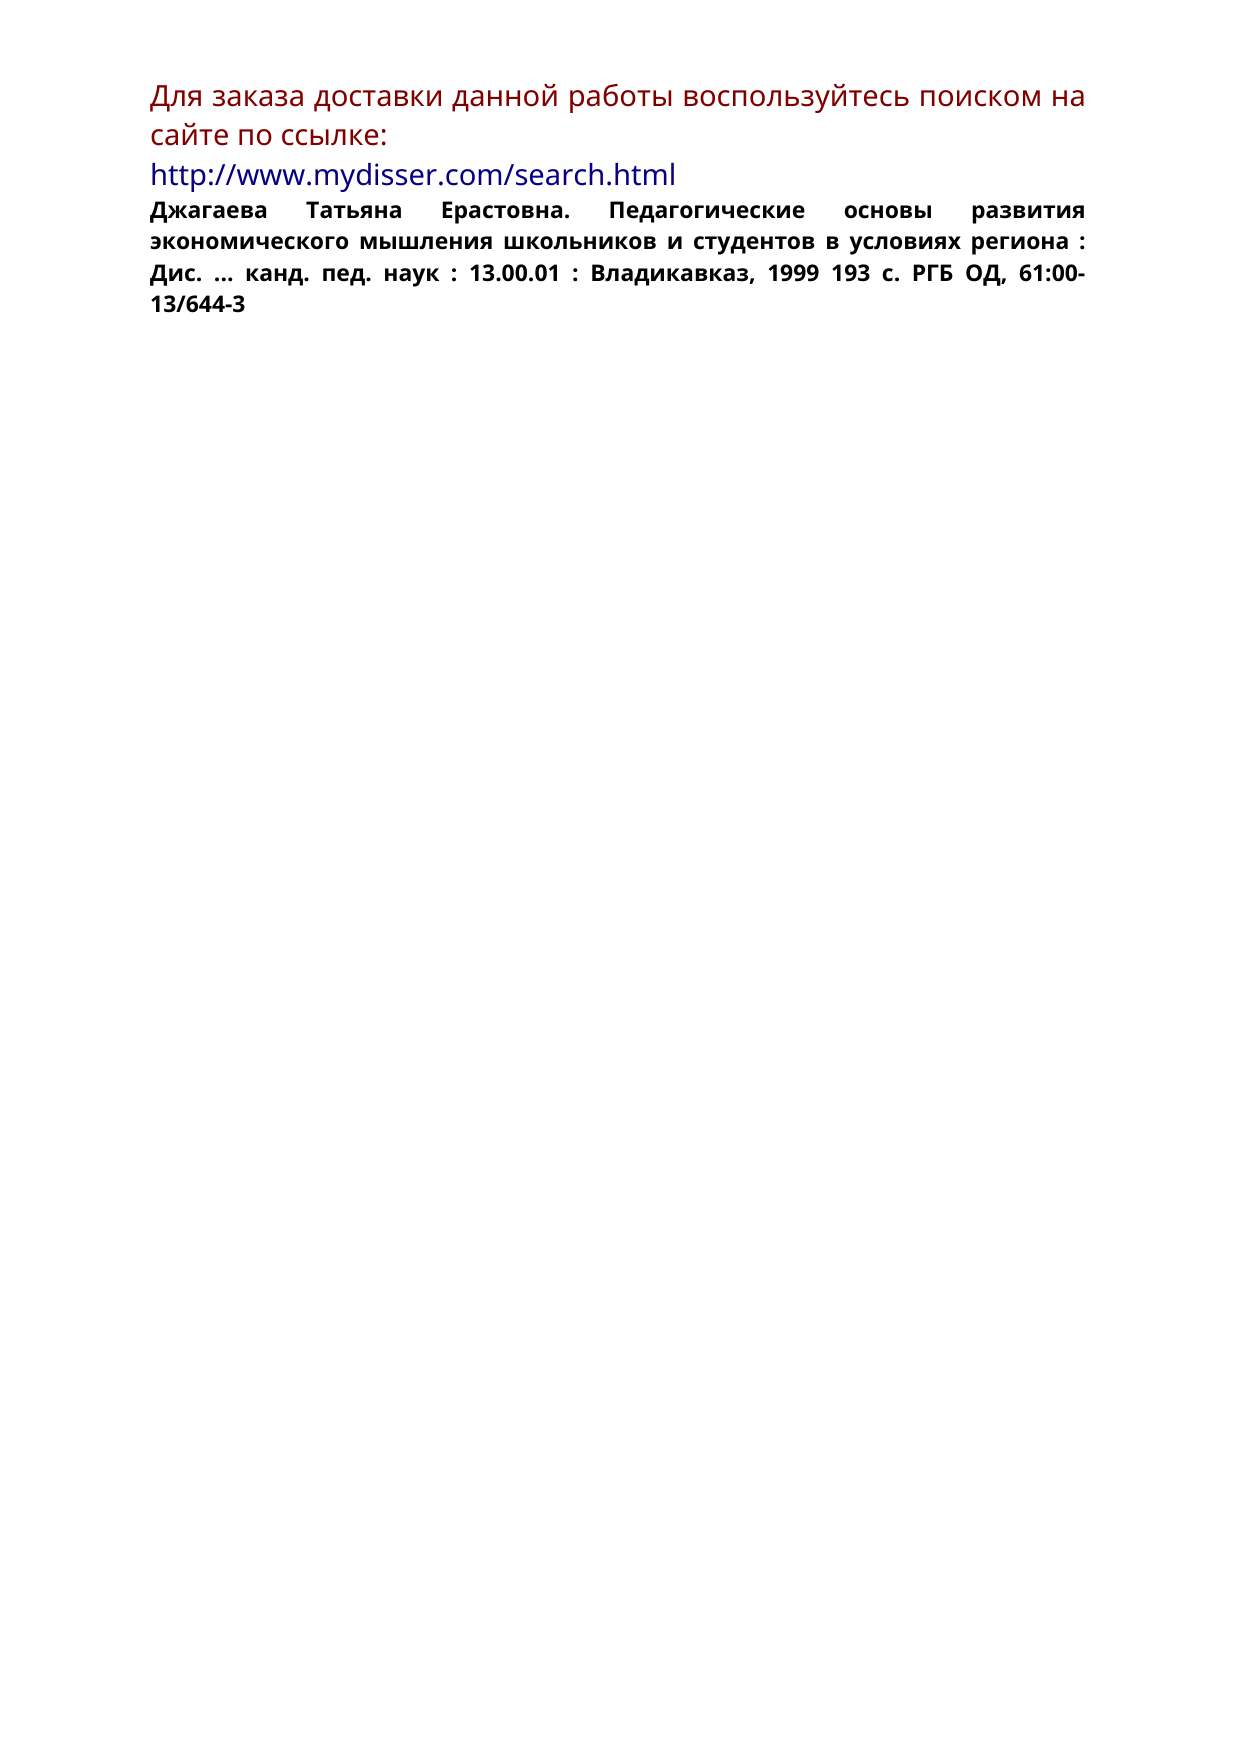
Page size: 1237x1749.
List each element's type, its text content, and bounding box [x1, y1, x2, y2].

text Джагаева Татьяна Ерастовна. Педагогические основы развития экономического мышления школьников и студентов в условиях региона : Дис. ... канд. пед. наук : 13.00.01 : Владикавказ, 1999 193 c. РГБ ОД, 61:00-13/644-3 [150, 194, 1086, 319]
